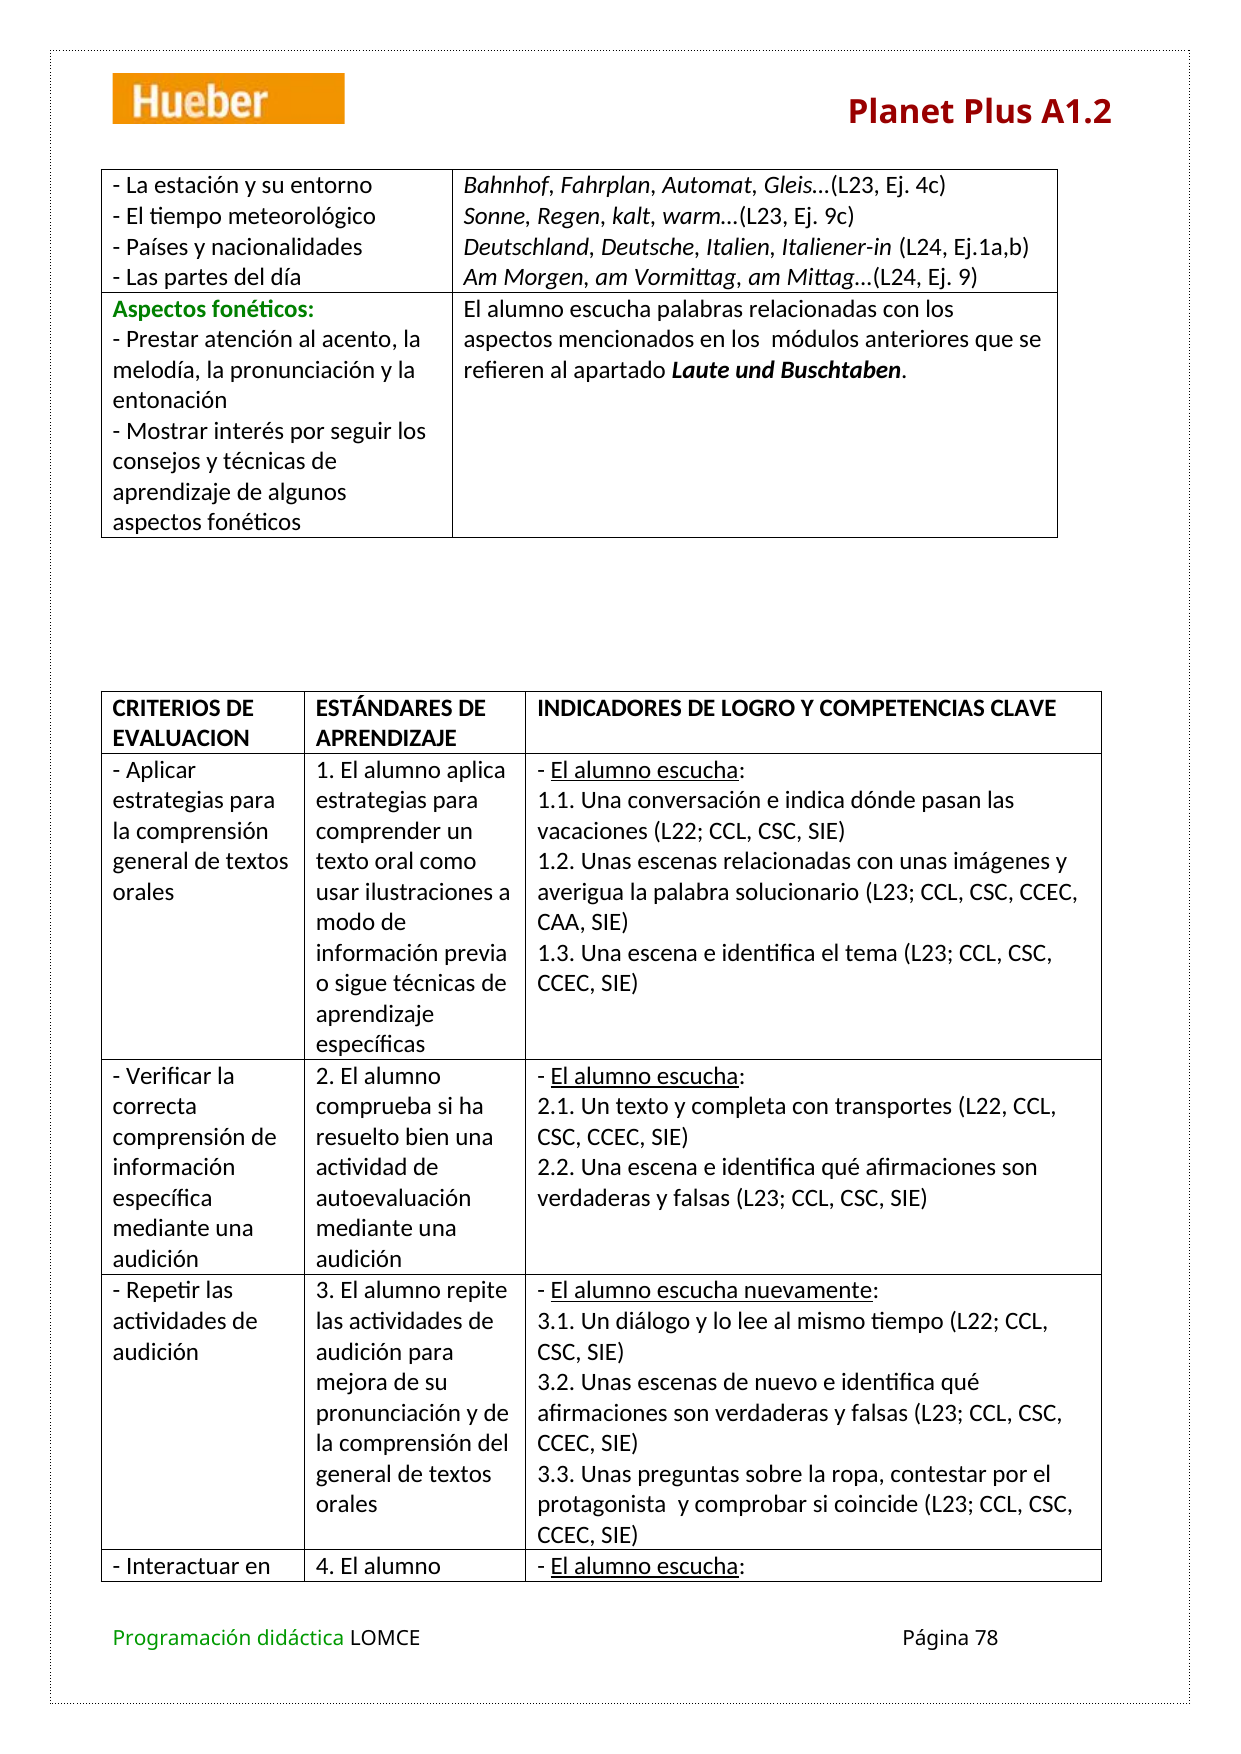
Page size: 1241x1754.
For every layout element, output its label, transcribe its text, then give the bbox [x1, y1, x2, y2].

table_cell - El alumno escucha: 2.1. Un texto y completa con transportes (L22, CCL, CSC, CCEC, SIE) 2.2. Una escena e identifica qué afirmaciones son verdaderas y falsas (L23; CCL, CSC, SIE) [526, 1060, 1101, 1274]
table_cell Bahnhof, Fahrplan, Automat, Gleis…(L23, Ej. 4c) Sonne, Regen, kalt, warm…(L23, Ej. 9c) Deutschland, Deutsche, Italien, Italiener-in (L24, Ej.1a,b) Am Morgen, am Vormittag, am Mittag…(L24, Ej. 9) [453, 170, 1057, 292]
table_header ESTÁNDARES DE APRENDIZAJE [305, 692, 525, 753]
table_cell - Aplicar estrategias para la comprensión general de textos orales [102, 754, 304, 1059]
table_cell - El alumno escucha nuevamente: 3.1. Un diálogo y lo lee al mismo tiempo (L22; CCL, CSC, SIE) 3.2. Unas escenas de nuevo e identifica qué afirmaciones son verdaderas y falsas (L23; CCL, CSC, CCEC, SIE) 3.3. Unas preguntas sobre la ropa, contestar por el protagonista y comprobar si coincide (L23; CCL, CSC, CCEC, SIE) [526, 1275, 1101, 1549]
table_header INDICADORES DE LOGRO Y COMPETENCIAS CLAVE [526, 692, 1101, 753]
table_header CRITERIOS DE EVALUACION [102, 692, 304, 753]
picture [112, 73, 345, 124]
table_cell Aspectos fonéticos: - Prestar atención al acento, la melodía, la pronunciación y la entonación - Mostrar interés por seguir los consejos y técnicas de aprendizaje de algunos aspectos fonéticos [102, 293, 452, 537]
table_cell - La estación y su entorno - El tiempo meteorológico - Países y nacionalidades - Las partes del día [102, 170, 452, 292]
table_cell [102, 1550, 304, 1581]
table_cell - El alumno escucha: 1.1. Una conversación e indica dónde pasan las vacaciones (L22; CCL, CSC, SIE) 1.2. Unas escenas relacionadas con unas imágenes y averigua la palabra solucionario (L23; CCL, CSC, CCEC, CAA, SIE) 1.3. Una escena e identifica el tema (L23; CCL, CSC, CCEC, SIE) [526, 754, 1101, 1059]
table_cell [526, 1550, 1101, 1581]
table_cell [305, 1550, 525, 1581]
table_cell 3. El alumno repite las actividades de audición para mejora de su pronunciación y de la comprensión del general de textos orales [305, 1275, 525, 1549]
table_cell 1. El alumno aplica estrategias para comprender un texto oral como usar ilustraciones a modo de información previa o sigue técnicas de aprendizaje específicas [305, 754, 525, 1059]
table_cell - Verificar la correcta comprensión de información específica mediante una audición [102, 1060, 304, 1274]
table_cell El alumno escucha palabras relacionadas con los aspectos mencionados en los módulos anteriores que se refieren al apartado Laute und Buschtaben. [453, 293, 1057, 537]
table_cell - Repetir las actividades de audición [102, 1275, 304, 1549]
table_cell 2. El alumno comprueba si ha resuelto bien una actividad de autoevaluación mediante una audición [305, 1060, 525, 1274]
